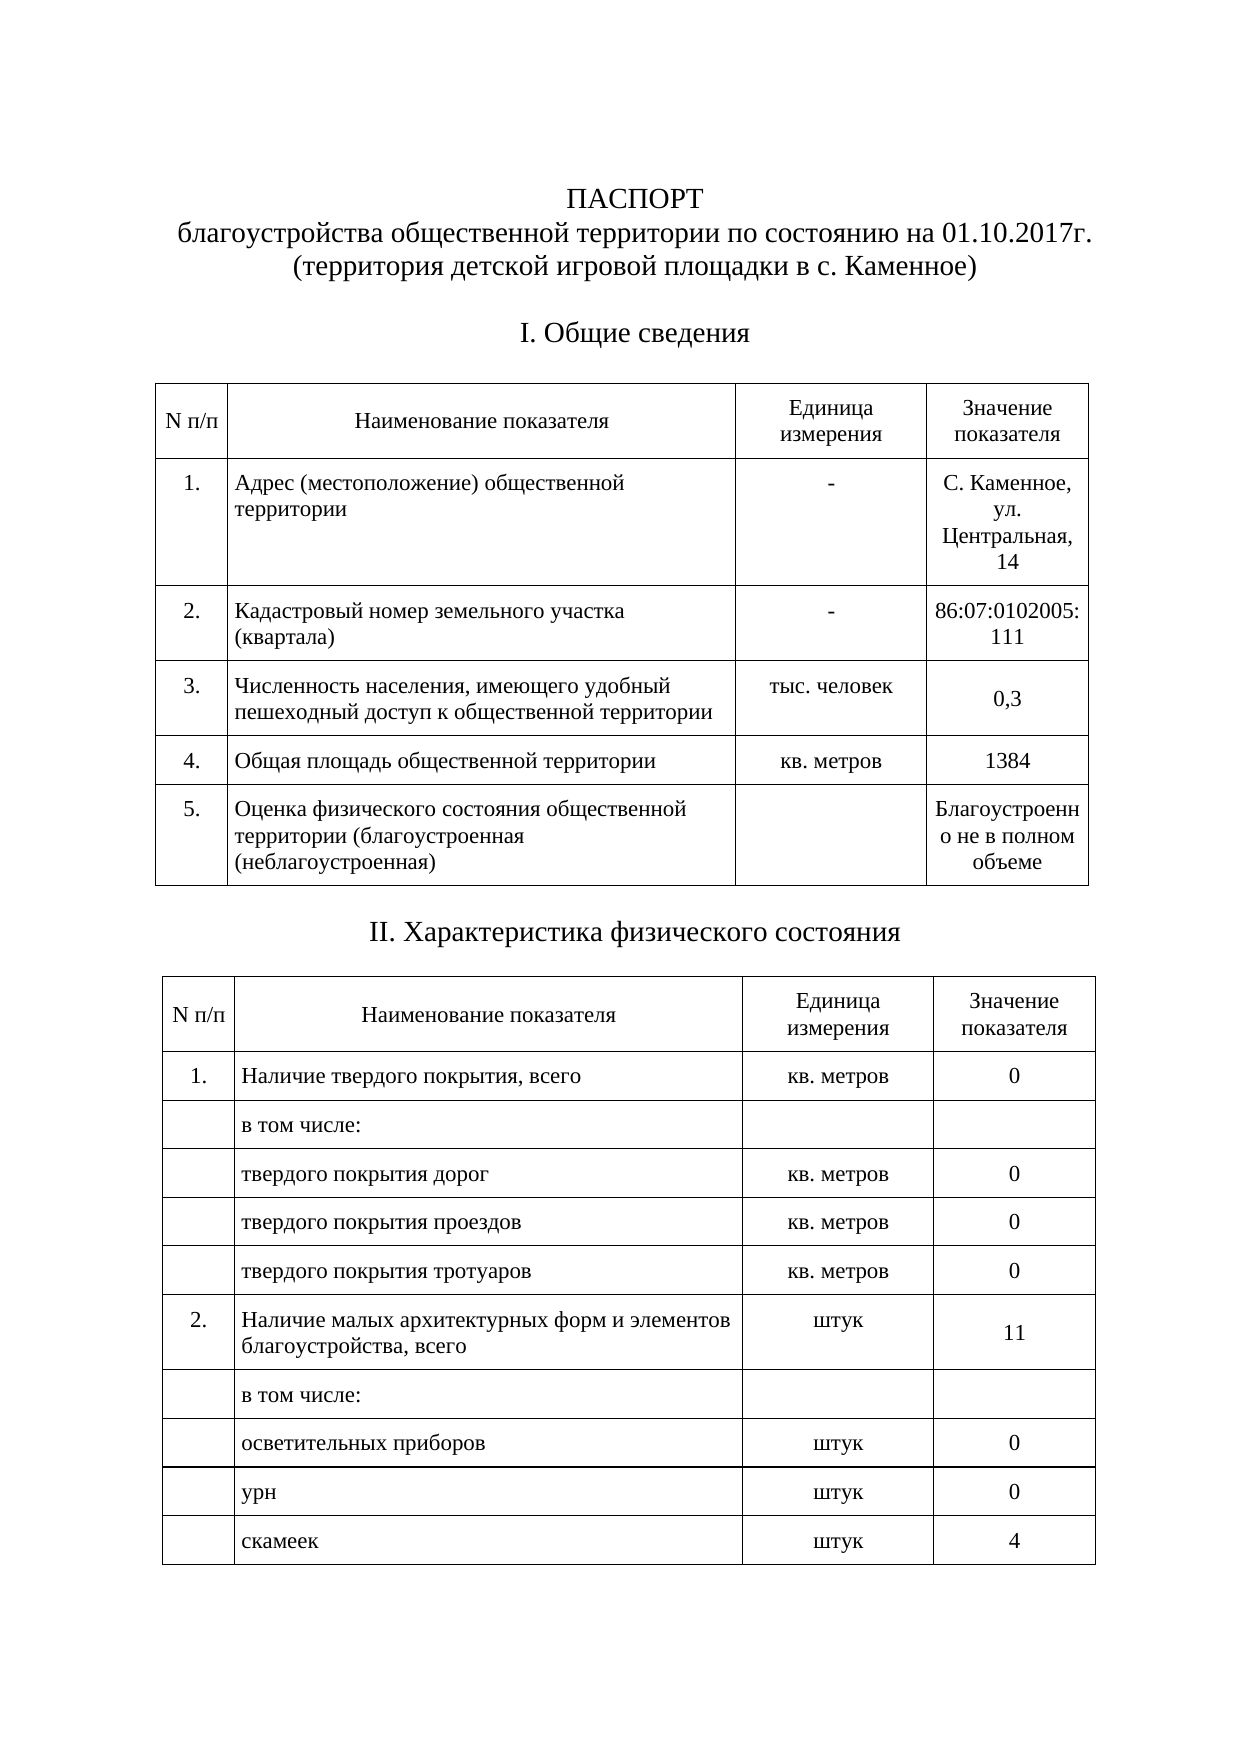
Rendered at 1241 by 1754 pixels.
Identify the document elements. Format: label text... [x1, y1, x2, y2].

table_cell кв. метров [736, 736, 926, 784]
table_cell [163, 1198, 234, 1245]
table_cell Оценка физического состояния общественной территории (благоустроенная (неблагоустроенная) [228, 785, 735, 885]
table_cell 86:07:0102005:111 [927, 586, 1088, 660]
table_cell 5. [156, 785, 227, 885]
text ПАСПОРТ [162, 181, 1107, 215]
table_cell 0 [934, 1149, 1095, 1197]
table_header Единица измерения [736, 384, 926, 457]
table_cell твердого покрытия тротуаров [235, 1246, 742, 1294]
table_header Значение показателя [934, 977, 1095, 1051]
table_cell кв. метров [743, 1198, 933, 1245]
table_cell твердого покрытия проездов [235, 1198, 742, 1245]
table_cell 11 [934, 1295, 1095, 1369]
table_cell кв. метров [743, 1246, 933, 1294]
table_cell [736, 785, 926, 885]
table_header Наименование показателя [235, 977, 742, 1051]
table_cell твердого покрытия дорог [235, 1149, 742, 1197]
table_cell кв. метров [743, 1052, 933, 1099]
table_cell 0 [934, 1419, 1095, 1466]
table_header Значение показателя [927, 384, 1088, 457]
table_cell Наличие твердого покрытия, всего [235, 1052, 742, 1099]
table_cell 4. [156, 736, 227, 784]
table_cell осветительных приборов [235, 1419, 742, 1466]
table_cell [163, 1246, 234, 1294]
text благоустройства общественной территории по состоянию на 01.10.2017г. [162, 215, 1107, 248]
table_cell штук [743, 1516, 933, 1564]
table_cell Общая площадь общественной территории [228, 736, 735, 784]
table_cell [163, 1419, 234, 1466]
table_cell 0,3 [927, 661, 1088, 735]
table_cell в том числе: [235, 1370, 742, 1418]
table_cell - [736, 459, 926, 585]
table_cell Адрес (местоположение) общественной территории [228, 459, 735, 585]
table_cell 0 [934, 1246, 1095, 1294]
table_cell Кадастровый номер земельного участка (квартала) [228, 586, 735, 660]
table_cell 1384 [927, 736, 1088, 784]
table_cell 0 [934, 1468, 1095, 1515]
table_cell кв. метров [743, 1149, 933, 1197]
table_cell 1. [163, 1052, 234, 1099]
table_cell [163, 1468, 234, 1515]
table_cell урн [235, 1468, 742, 1515]
text (территория детской игровой площадки в с. Каменное) [162, 248, 1107, 282]
table_header Наименование показателя [228, 384, 735, 457]
table_cell Благоустроенно не в полном объеме [927, 785, 1088, 885]
table_cell [163, 1149, 234, 1197]
table_cell [934, 1101, 1095, 1148]
table_cell штук [743, 1468, 933, 1515]
table_cell в том числе: [235, 1101, 742, 1148]
table_header N п/п [156, 384, 227, 457]
text I. Общие сведения [162, 315, 1107, 349]
table_cell 0 [934, 1198, 1095, 1245]
text II. Характеристика физического состояния [162, 914, 1107, 948]
table_cell штук [743, 1295, 933, 1369]
table_cell - [736, 586, 926, 660]
table_cell [743, 1370, 933, 1418]
table_cell Наличие малых архитектурных форм и элементов благоустройства, всего [235, 1295, 742, 1369]
table_header N п/п [163, 977, 234, 1051]
table_cell С. Каменное, ул. Центральная, 14 [927, 459, 1088, 585]
table_cell [163, 1101, 234, 1148]
table_cell [743, 1101, 933, 1148]
table_cell 1. [156, 459, 227, 585]
table_cell [163, 1516, 234, 1564]
table_cell 2. [156, 586, 227, 660]
table_cell 0 [934, 1052, 1095, 1099]
table_cell [163, 1370, 234, 1418]
table_cell тыс. человек [736, 661, 926, 735]
table_cell скамеек [235, 1516, 742, 1564]
table_cell [934, 1370, 1095, 1418]
table_cell 3. [156, 661, 227, 735]
table_cell 4 [934, 1516, 1095, 1564]
table_cell 2. [163, 1295, 234, 1369]
table_cell штук [743, 1419, 933, 1466]
table_header Единица измерения [743, 977, 933, 1051]
table_cell Численность населения, имеющего удобный пешеходный доступ к общественной территории [228, 661, 735, 735]
